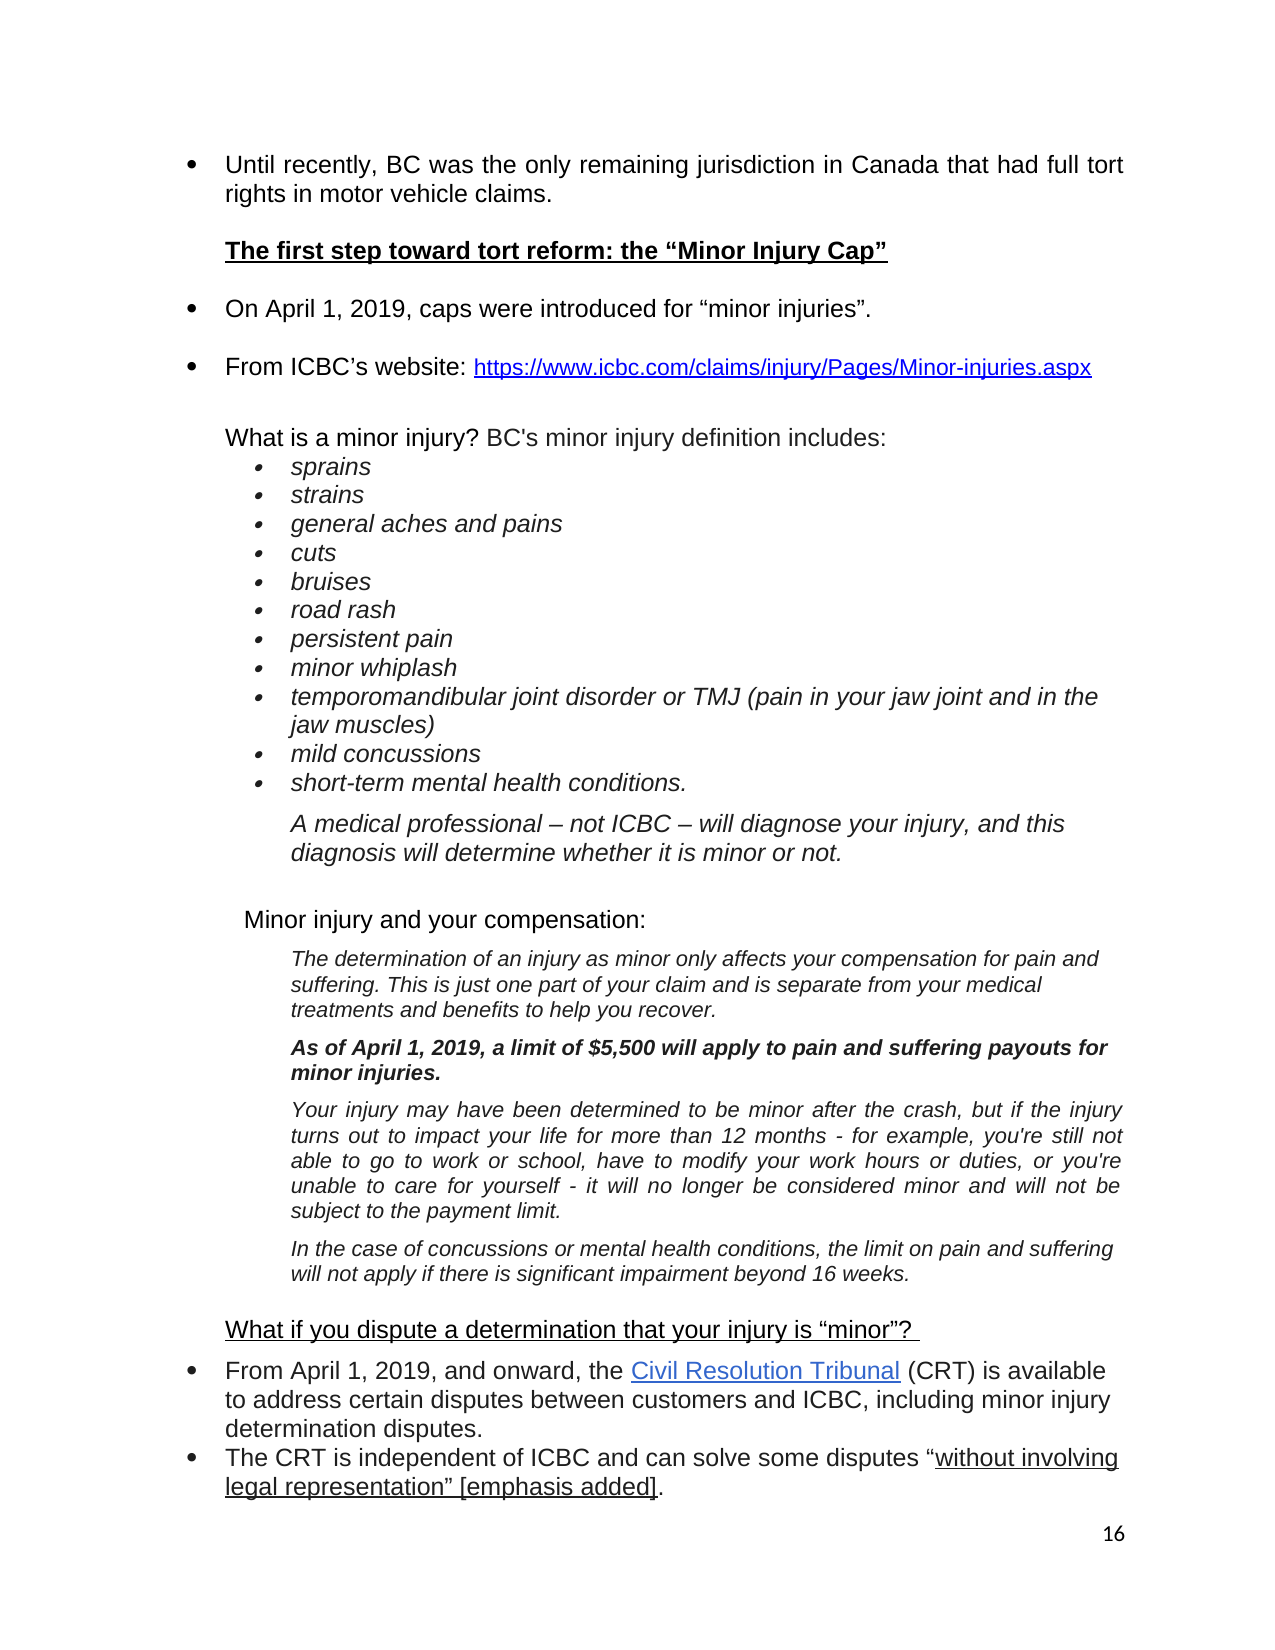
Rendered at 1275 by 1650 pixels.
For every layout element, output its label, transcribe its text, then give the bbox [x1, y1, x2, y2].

list road rash [253, 595, 1125, 624]
list The CRT is independent of ICBC and can solve some disputes “without involving legal representation” [emphasis added]. [187, 1443, 1125, 1500]
list Until recently, BC was the only remaining jurisdiction in Canada that had full tort rights in motor vehicle claims. [187, 150, 1125, 208]
list sprains [253, 452, 1125, 480]
list On April 1, 2019, caps were introduced for “minor injuries”. [187, 294, 1125, 323]
list mild concussions [253, 739, 1125, 768]
list minor whiplash [253, 653, 1125, 682]
text Minor injury and your compensation: [244, 892, 1125, 934]
list persistent pain [253, 624, 1125, 653]
text As of April 1, 2019, a limit of $5,500 will apply to pain and suffering payouts for minor injuries. [291, 1034, 1125, 1085]
text The determination of an injury as minor only affects your compensation for pain and suffering. This is just one part of your claim and is separate from your medical treatments and benefits to help you recover. [291, 946, 1125, 1022]
list From ICBC’s website: https://www.icbc.com/claims/injury/Pages/Minor-injuries.aspx [187, 351, 1125, 380]
text Your injury may have been determined to be minor after the crash, but if the injury turns out to impact your life for more than 12 months - for example, you're still not able to go to work or school, have to modify your work hours or duties, or you're unable to care for yourself - it will no longer be considered minor and will not be subject to the payment limit. [291, 1097, 1125, 1223]
list temporomandibular joint disorder or TMJ (pain in your jaw joint and in the jaw muscles) [253, 682, 1125, 739]
list bruises [253, 567, 1125, 595]
text In the case of concussions or mental health conditions, the limit on pain and suffering will not apply if there is significant impairment beyond 16 weeks. [291, 1236, 1125, 1286]
list short-term mental health conditions. [253, 768, 1125, 797]
list cuts [253, 538, 1125, 567]
list From April 1, 2019, and onward, the Civil Resolution Tribunal (CRT) is available to address certain disputes between customers and ICBC, including minor injury determination disputes. [187, 1356, 1125, 1443]
text The first step toward tort reform: the “Minor Injury Cap” [150, 236, 1125, 265]
list What if you dispute a determination that your injury is “minor”? [225, 1315, 1125, 1344]
text What is a minor injury? BC's minor injury definition includes: [187, 409, 1125, 452]
text A medical professional – not ICBC – will diagnose your injury, and this diagnosis will determine whether it is minor or not. [291, 809, 1125, 867]
list strains [253, 480, 1125, 509]
list general aches and pains [253, 509, 1125, 538]
